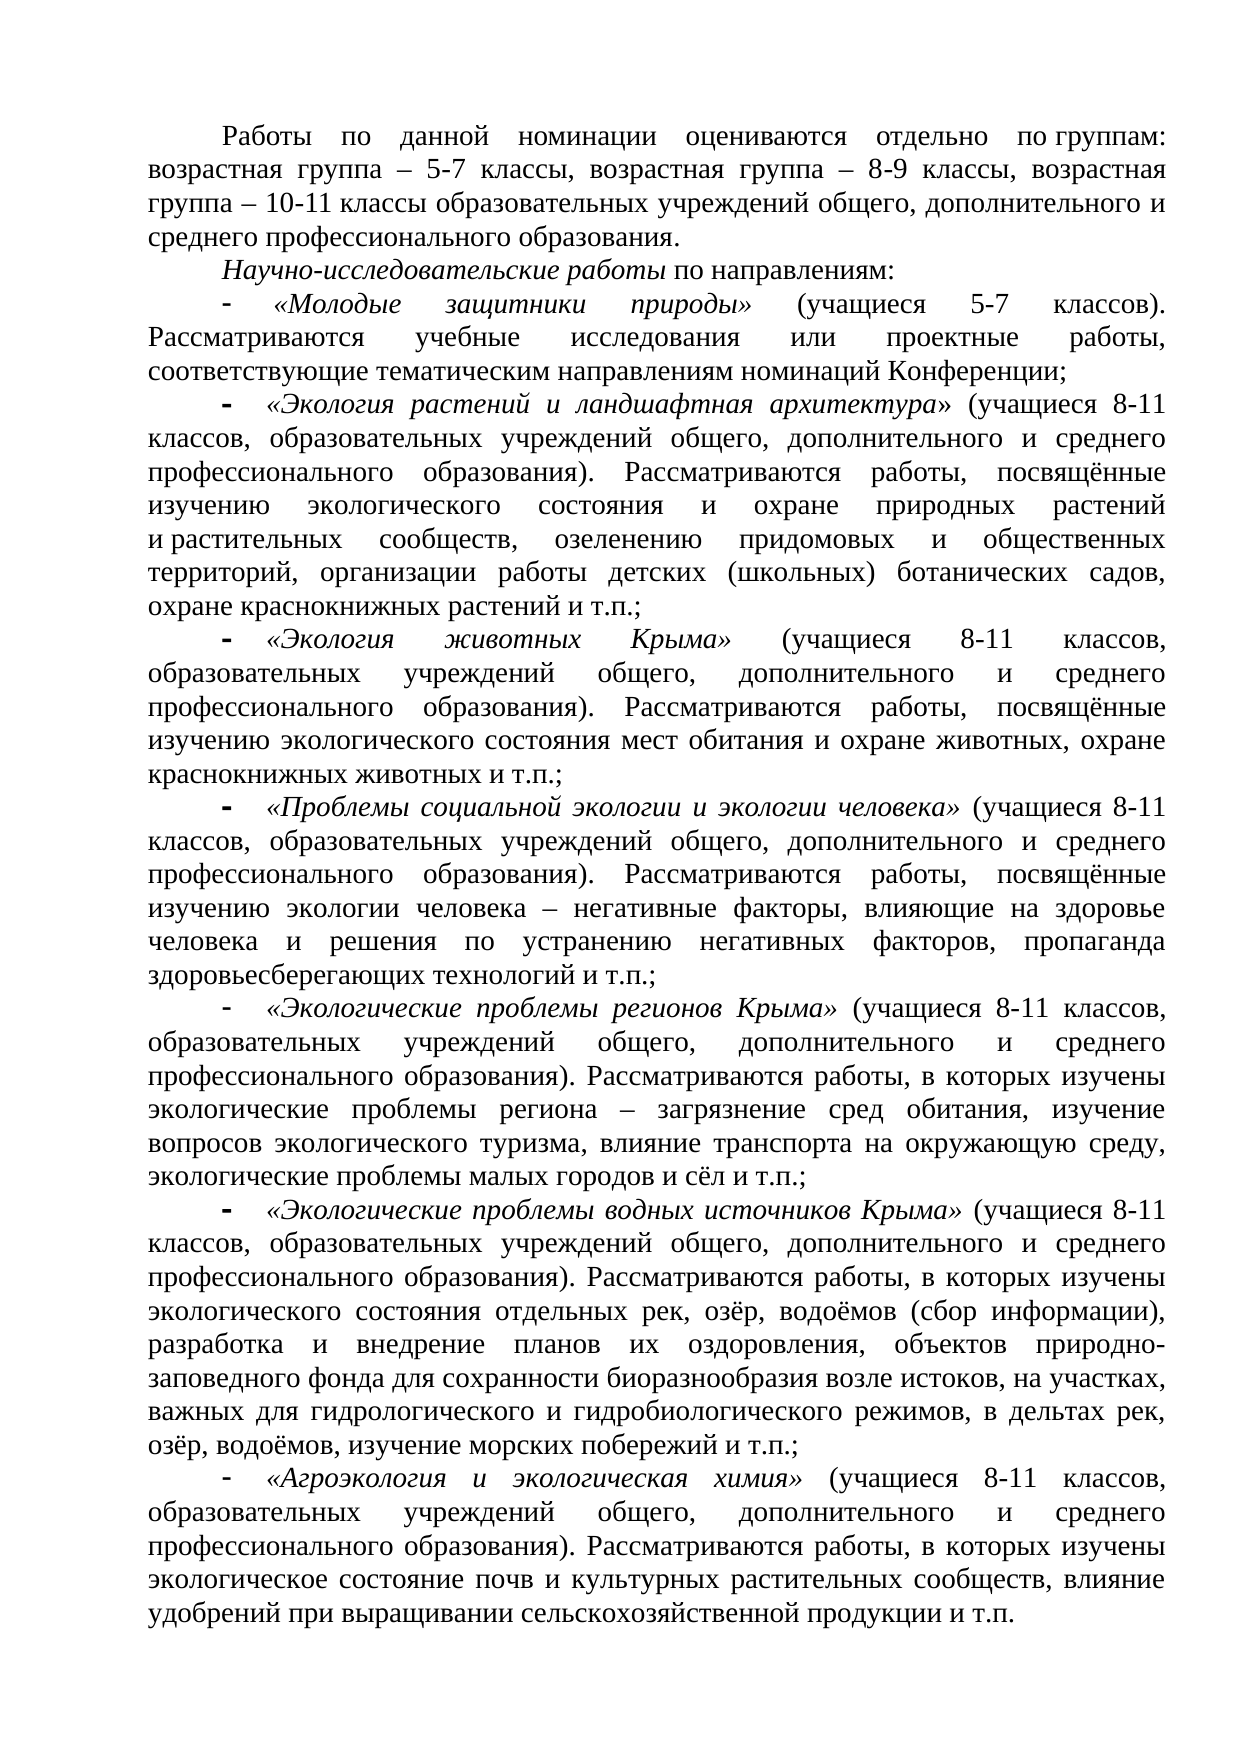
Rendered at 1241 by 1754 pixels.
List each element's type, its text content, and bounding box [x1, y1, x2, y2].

list «Экология растений и ландшафтная архитектура» (учащиеся 8-11 классов, образовательных учреждений общего, дополнительного и среднего профессионального образования). Рассматриваются работы, посвящённые изучению экологического состояния и охране природных растений и растительных сообществ, озеленению придомовых и общественных территорий, организации работы детских (школьных) ботанических садов, охране краснокнижных растений и т.п.; [148, 387, 1167, 621]
list «Молодые защитники природы» (учащиеся 5-7 классов). Рассматриваются учебные исследования или проектные работы, соответствующие тематическим направлениям номинаций Конференции; [148, 286, 1167, 387]
list «Экологические проблемы водных источников Крыма» (учащиеся 8-11 классов, образовательных учреждений общего, дополнительного и среднего профессионального образования). Рассматриваются работы, в которых изучены экологического состояния отдельных рек, озёр, водоёмов (сбор информации), разработка и внедрение планов их оздоровления, объектов природно-заповедного фонда для сохранности биоразнообразия возле истоков, на участках, важных для гидрологического и гидробиологического режимов, в дельтах рек, озёр, водоёмов, изучение морских побережий и т.п.; [148, 1192, 1167, 1460]
list «Проблемы социальной экологии и экологии человека» (учащиеся 8-11 классов, образовательных учреждений общего, дополнительного и среднего профессионального образования). Рассматриваются работы, посвящённые изучению экологии человека – негативные факторы, влияющие на здоровье человека и решения по устранению негативных факторов, пропаганда здоровьесберегающих технологий и т.п.; [148, 789, 1167, 991]
list «Агроэкология и экологическая химия» (учащиеся 8-11 классов, образовательных учреждений общего, дополнительного и среднего профессионального образования). Рассматриваются работы, в которых изучены экологическое состояние почв и культурных растительных сообществ, влияние удобрений при выращивании сельскохозяйственной продукции и т.п. [148, 1460, 1167, 1628]
text Научно-исследовательские работы по направлениям: [148, 252, 1167, 286]
list «Экология животных Крыма» (учащиеся 8-11 классов, образовательных учреждений общего, дополнительного и среднего профессионального образования). Рассматриваются работы, посвящённые изучению экологического состояния мест обитания и охране животных, охране краснокнижных животных и т.п.; [148, 621, 1167, 789]
list Работы по данной номинации оцениваются отдельно по группам: возрастная группа – 5-7 классы, возрастная группа – 8-9 классы, возрастная группа – 10-11 классы образовательных учреждений общего, дополнительного и среднего профессионального образования. [148, 118, 1167, 252]
list «Экологические проблемы регионов Крыма» (учащиеся 8-11 классов, образовательных учреждений общего, дополнительного и среднего профессионального образования). Рассматриваются работы, в которых изучены экологические проблемы региона – загрязнение сред обитания, изучение вопросов экологического туризма, влияние транспорта на окружающую среду, экологические проблемы малых городов и сёл и т.п.; [148, 991, 1167, 1192]
